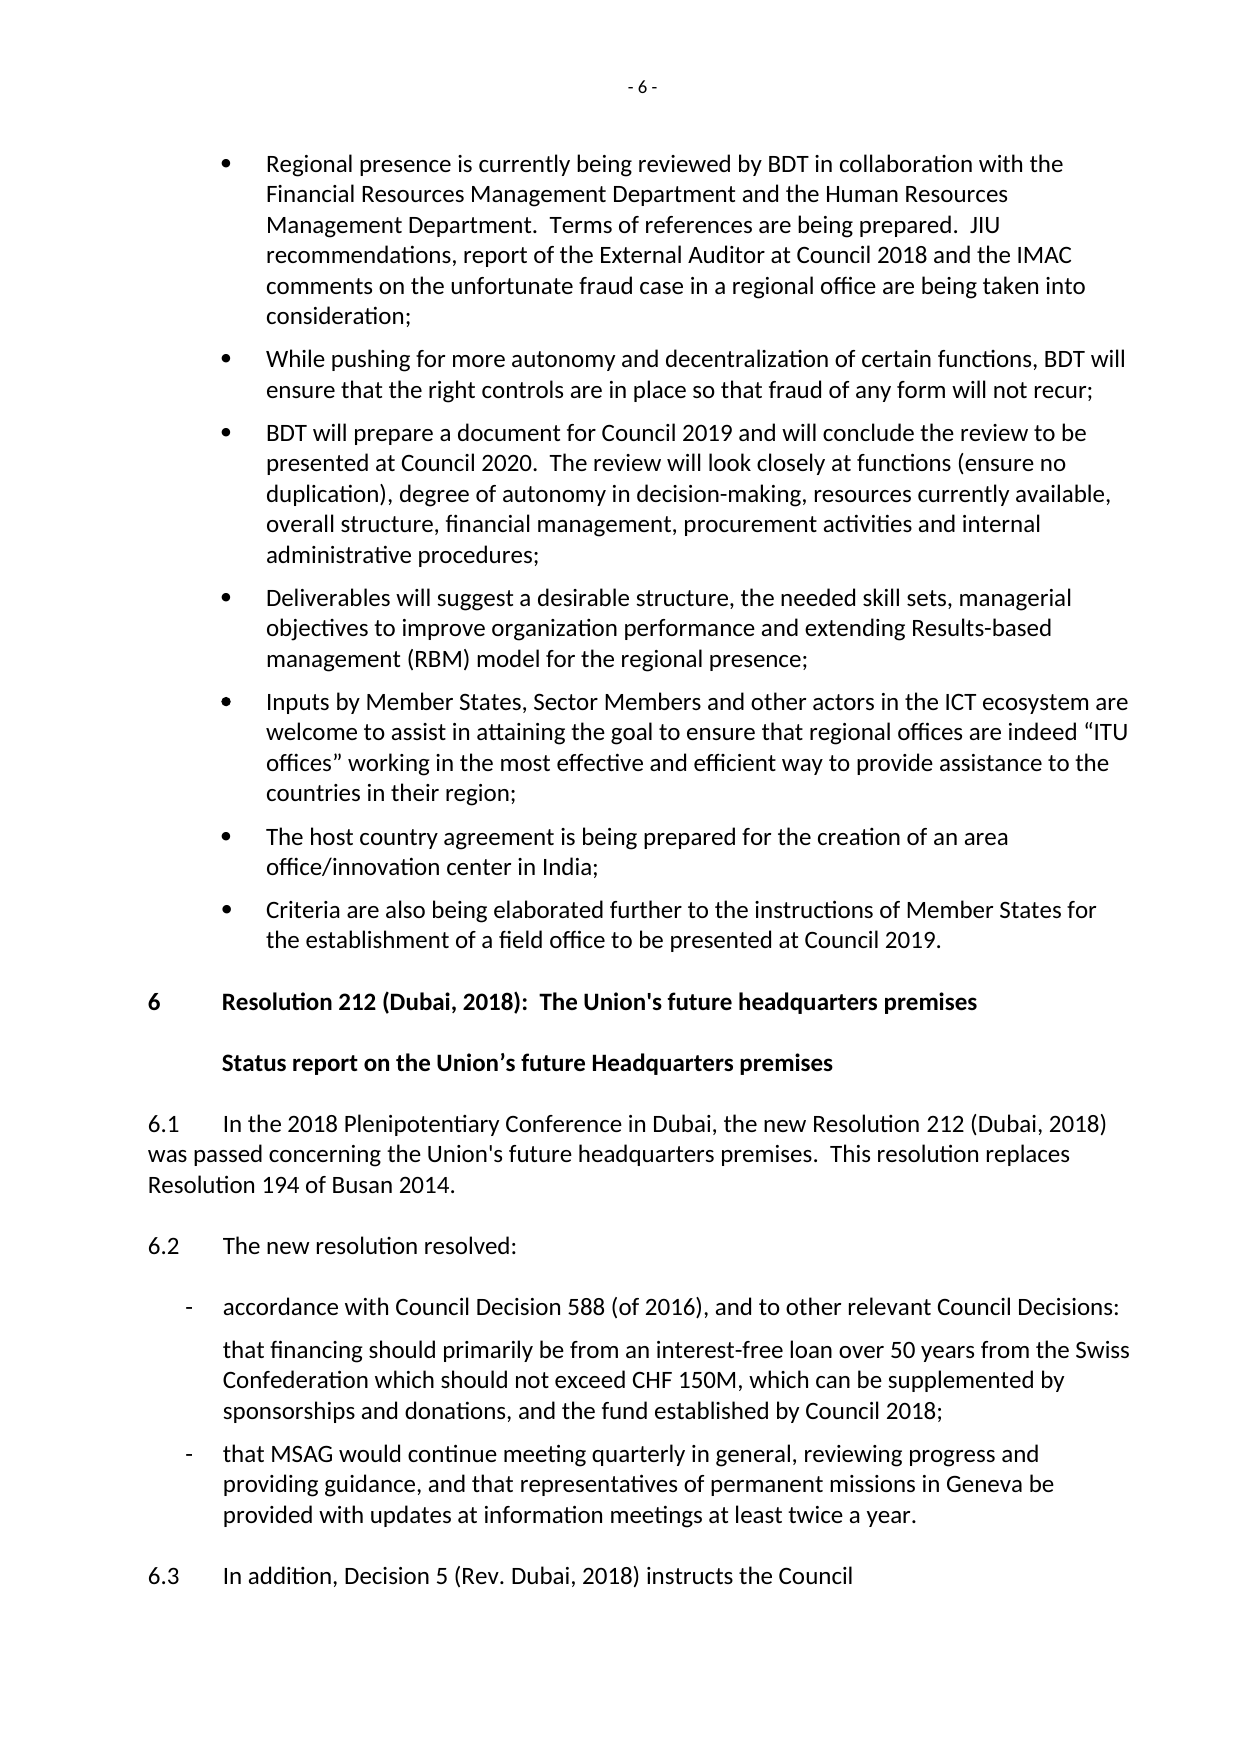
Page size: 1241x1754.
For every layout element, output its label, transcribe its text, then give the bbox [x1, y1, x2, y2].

list Criteria are also being elaborated further to the instructions of Member States for the establishment of a field office to be presented at Council 2019. [222, 894, 1137, 955]
text Status report on the Union’s future Headquarters premises [148, 1047, 1131, 1077]
list BDT will prepare a document for Council 2019 and will conclude the review to be presented at Council 2020. The review will look closely at functions (ensure no duplication), degree of autonomy in decision-making, resources currently available, overall structure, financial management, procurement activities and internal administrative procedures; [222, 417, 1137, 569]
text 6 Resolution 212 (Dubai, 2018): The Union's future headquarters premises [148, 986, 1137, 1016]
list While pushing for more autonomy and decentralization of certain functions, BDT will ensure that the right controls are in place so that fraud of any form will not recur; [222, 343, 1137, 404]
list Deliverables will suggest a desirable structure, the needed skill sets, managerial objectives to improve organization performance and extending Results-based management (RBM) model for the regional presence; [222, 582, 1137, 673]
text that financing should primarily be from an interest-free loan over 50 years from the Swiss Confederation which should not exceed CHF 150M, which can be supplemented by sponsorships and donations, and the fund established by Council 2018; [223, 1334, 1137, 1426]
text 6.2 The new resolution resolved: [148, 1230, 1137, 1260]
list Inputs by Member States, Sector Members and other actors in the ICT ecosystem are welcome to assist in attaining the goal to ensure that regional offices are indeed “ITU offices” working in the most effective and efficient way to provide assistance to the countries in their region; [222, 686, 1137, 808]
text 6.1 In the 2018 Plenipotentiary Conference in Dubai, the new Resolution 212 (Dubai, 2018) was passed concerning the Union's future headquarters premises. This resolution replaces Resolution 194 of Busan 2014. [148, 1108, 1137, 1199]
list Regional presence is currently being reviewed by BDT in collaboration with the Financial Resources Management Department and the Human Resources Management Department. Terms of references are being prepared. JIU recommendations, report of the External Auditor at Council 2018 and the IMAC comments on the unfortunate fraud case in a regional office are being taken into consideration; [222, 148, 1137, 331]
list that MSAG would continue meeting quarterly in general, reviewing progress and providing guidance, and that representatives of permanent missions in Geneva be provided with updates at information meetings at least twice a year. [185, 1438, 1137, 1529]
list The host country agreement is being prepared for the creation of an area office/innovation center in India; [222, 821, 1137, 882]
list accordance with Council Decision 588 (of 2016), and to other relevant Council Decisions: [185, 1291, 1137, 1321]
text 6.3 In addition, Decision 5 (Rev. Dubai, 2018) instructs the Council [148, 1560, 1137, 1591]
